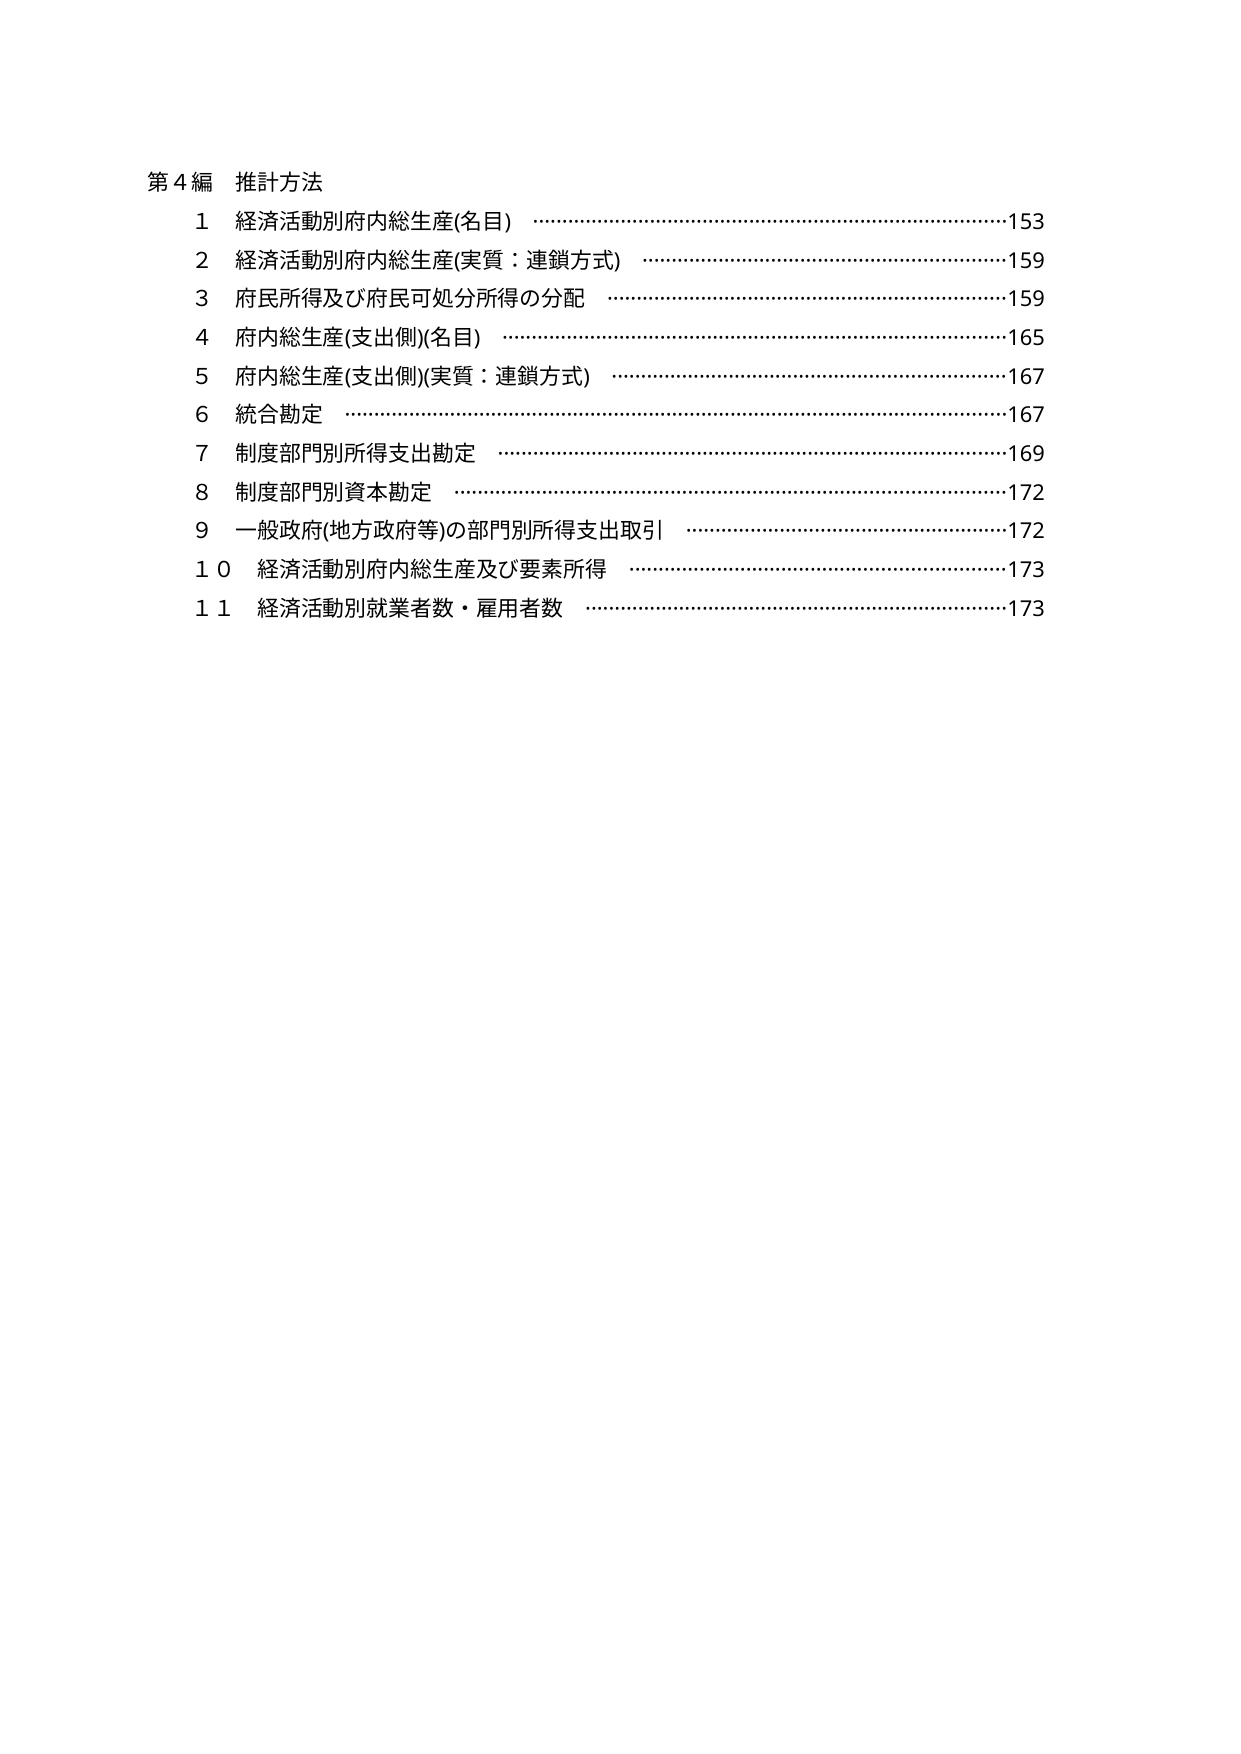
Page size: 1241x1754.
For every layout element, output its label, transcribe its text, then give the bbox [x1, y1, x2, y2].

text ９ 一般政府(地方政府等)の部門別所得支出取引 172 [191, 510, 1092, 548]
text 第４編 推計方法 [148, 162, 1092, 201]
text ３ 府民所得及び府民可処分所得の分配 159 [191, 278, 1092, 317]
text ５ 府内総生産(支出側)(実質：連鎖方式) 167 [191, 355, 1092, 394]
text １１ 経済活動別就業者数・雇用者数 173 [191, 587, 1092, 626]
text ２ 経済活動別府内総生産(実質：連鎖方式) 159 [191, 239, 1092, 278]
text １ 経済活動別府内総生産(名目) 153 [191, 201, 1092, 239]
text ６ 統合勘定 167 [191, 394, 1092, 432]
text ８ 制度部門別資本勘定 172 [191, 471, 1092, 510]
text １０ 経済活動別府内総生産及び要素所得 173 [191, 548, 1092, 587]
text ７ 制度部門別所得支出勘定 169 [191, 432, 1092, 471]
text ４ 府内総生産(支出側)(名目) 165 [191, 317, 1092, 355]
